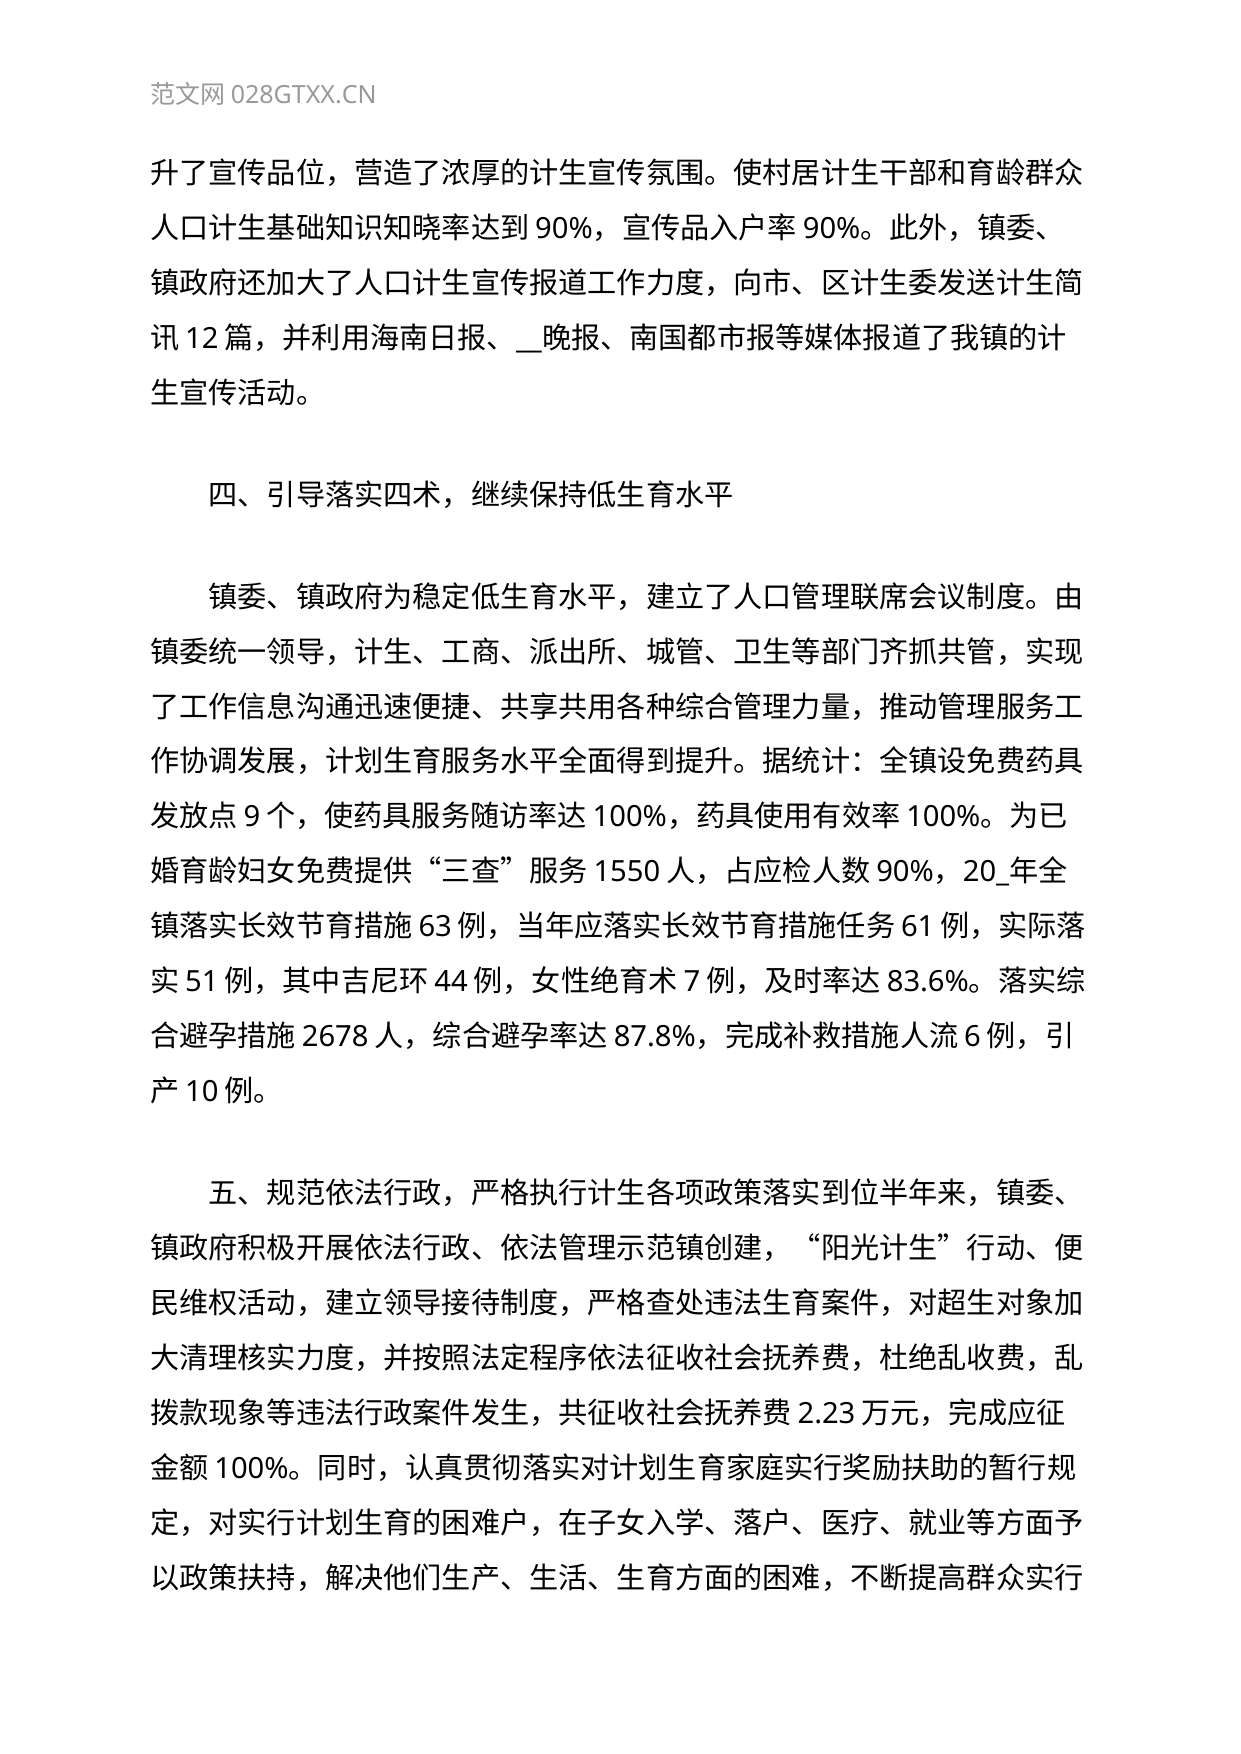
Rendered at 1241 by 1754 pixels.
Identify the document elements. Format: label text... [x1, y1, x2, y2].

text 四、引导落实四术，继续保持低生育水平 [150, 472, 1090, 514]
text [150, 1170, 1090, 1597]
text 镇委、镇政府为稳定低生育水平，建立了人口管理联席会议制度。由镇委统一领导，计生、工商、派出所、城管、卫生等部门齐抓共管，实现了工作信息沟通迅速便捷、共享共用各种综合管理力量，推动管理服务工作协调发展，计划生育服务水平全面得到提升。据统计：全镇设免费药具发放点9个，使药具服务随访率达100%，药具使用有效率100%。为已婚育龄妇女免费提供“三查”服务1550人，占应检人数90%，20_年全镇落实长效节育措施63例，当年应落实长效节育措施任务61例，实际落实51例，其中吉尼环44例，女性绝育术7例，及时率达83.6%。落实综合避孕措施2678人，综合避孕率达87.8%，完成补救措施人流6例，引产10例。 [150, 573, 1090, 1110]
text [150, 150, 1090, 412]
